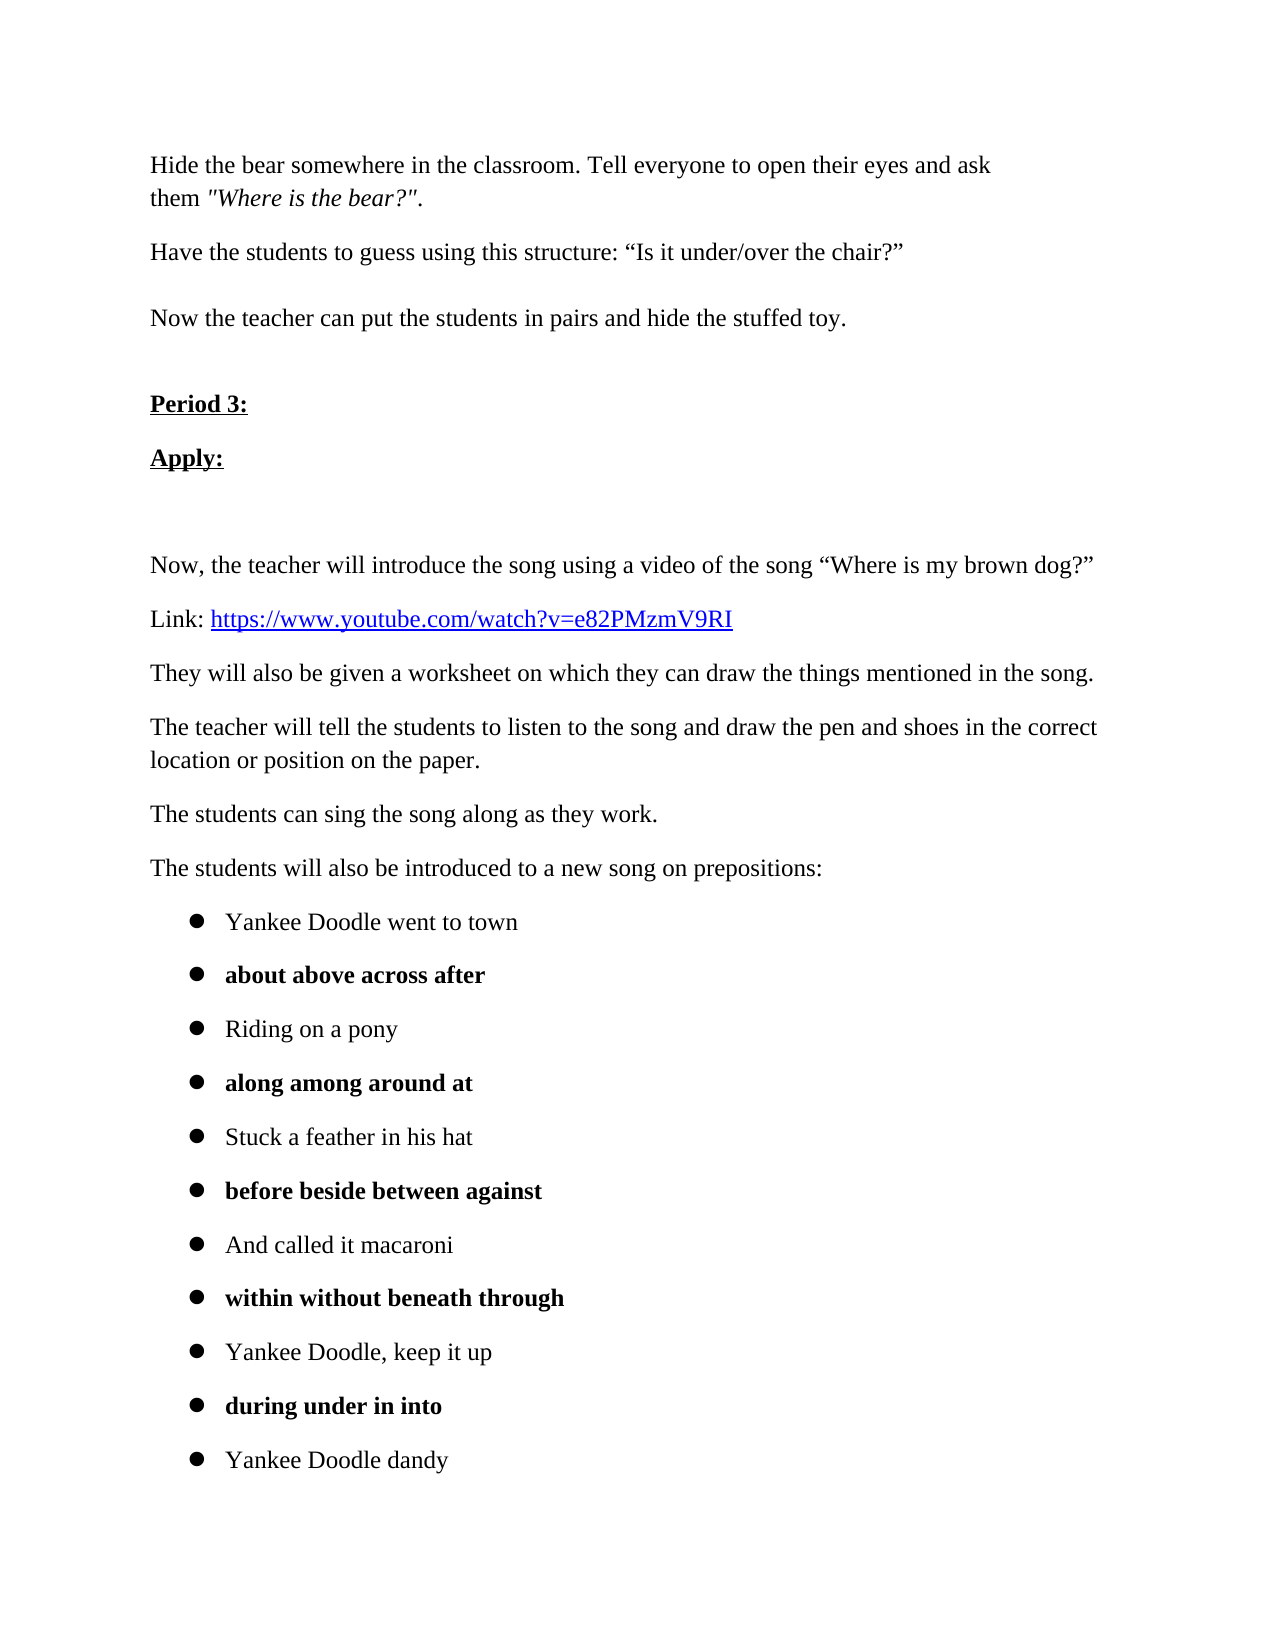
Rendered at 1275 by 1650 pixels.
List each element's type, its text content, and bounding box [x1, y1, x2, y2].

list Stuck a feather in his hat [187, 1122, 1125, 1151]
list And called it macaroni [187, 1230, 1125, 1258]
list during under in into [187, 1391, 1125, 1420]
text Apply: [150, 443, 1125, 471]
text Link: https://www.youtube.com/watch?v=e82PMzmV9RI [150, 604, 1125, 633]
list Yankee Doodle dandy [187, 1445, 1125, 1474]
list before beside between against [187, 1176, 1125, 1204]
text The teacher will tell the students to listen to the song and draw the pen and shoes in the correct location or position on the paper. [150, 712, 1125, 774]
list Riding on a pony [187, 1014, 1125, 1043]
list Yankee Doodle, keep it up [187, 1337, 1125, 1366]
list Yankee Doodle went to town [187, 907, 1125, 935]
text Period 3: [150, 389, 1125, 418]
text Now, the teacher will introduce the song using a video of the song “Where is my brown dog?” [150, 550, 1125, 579]
text The students will also be introduced to a new song on prepositions: [150, 853, 1125, 881]
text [150, 150, 1125, 212]
text Have the students to guess using this structure: “Is it under/over the chair?” Now the teacher can put the students in pairs and hide the stuffed toy. [150, 237, 1125, 364]
text They will also be given a worksheet on which they can draw the things mentioned in the song. [150, 658, 1125, 687]
list along among around at [187, 1068, 1125, 1097]
list about above across after [187, 960, 1125, 989]
list within without beneath through [187, 1283, 1125, 1312]
text The students can sing the song along as they work. [150, 799, 1125, 828]
